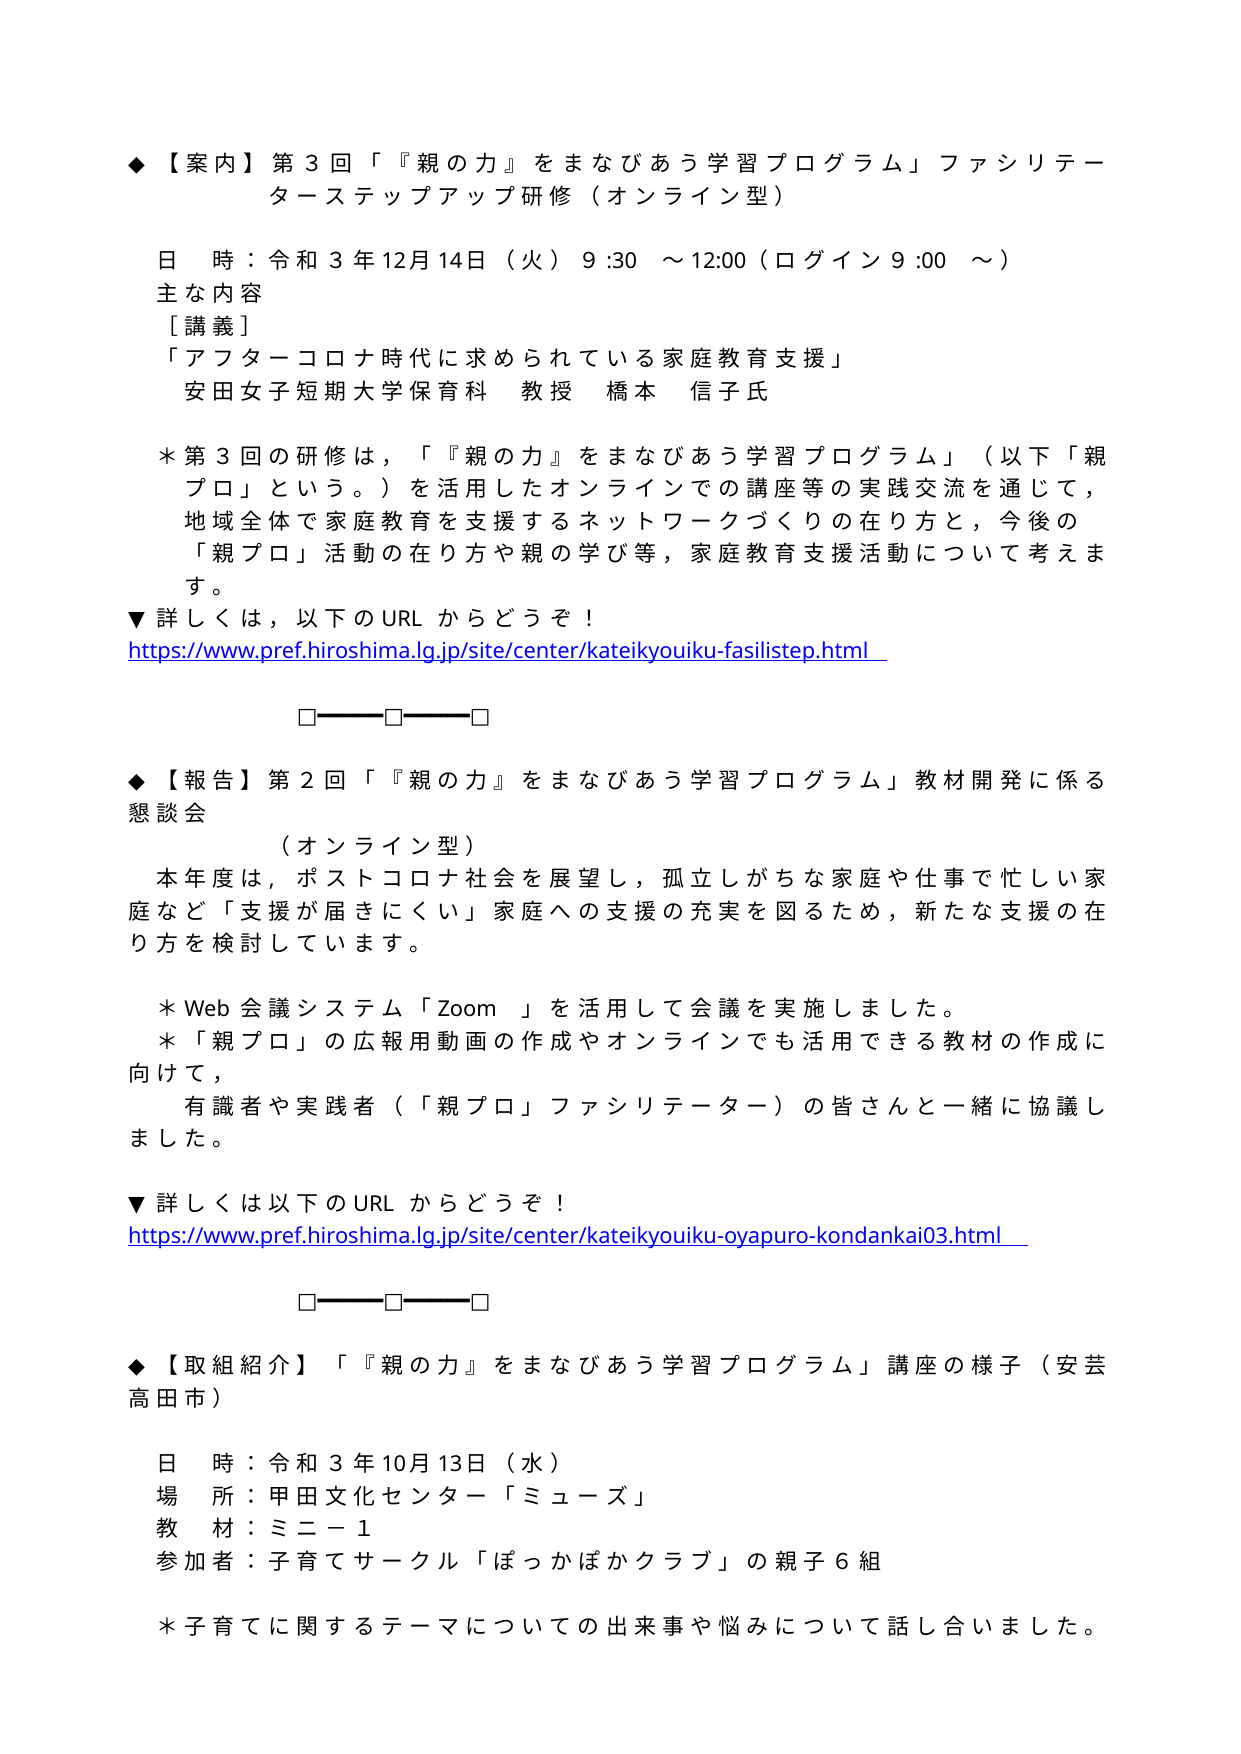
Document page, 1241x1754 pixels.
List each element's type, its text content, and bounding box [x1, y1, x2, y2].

text 参加者：子育てサークル「ぽっかぽかクラブ」の親子６組 [128, 1543, 1112, 1576]
text 有識者や実践者（「親プロ」ファシリテーター）の皆さんと一緒に協議しました。 [128, 1088, 1112, 1153]
text ◆【報告】第２回「『親の力』をまなびあう学習プログラム」教材開発に係る懇談会 [128, 763, 1112, 828]
text □━━━━━□━━━━━□ [128, 1283, 1112, 1316]
text 「アフターコロナ時代に求められている家庭教育支援」 [128, 341, 1112, 373]
text ▼詳しくは以下のURLからどうぞ！ [128, 1186, 1112, 1218]
text 日 時：令和３年10月13日（水） [128, 1446, 1112, 1478]
text 教 材：ミニ－１ [128, 1511, 1112, 1543]
text ［講義］ [128, 308, 1112, 341]
text 場 所：甲田文化センター「ミューズ」 [128, 1478, 1112, 1511]
text ＊「親プロ」の広報用動画の作成やオンラインでも活用できる教材の作成に向けて， [128, 1023, 1112, 1088]
text 主な内容 [128, 276, 1112, 308]
text （オンライン型） [128, 828, 1112, 861]
text 本年度は,ポストコロナ社会を展望し，孤立しがちな家庭や仕事で忙しい家庭など「支援が届きにくい」家庭への支援の充実を図るため，新たな支援の在り方を検討しています。 [128, 861, 1112, 958]
text 日 時：令和３年12月14日（火）９:30～12:00（ログイン９:00～） [128, 243, 1112, 276]
text □━━━━━□━━━━━□ [128, 698, 1112, 731]
text ◆【案内】第３回「『親の力』をまなびあう学習プログラム」ファシリテーターステップアップ研修（オンライン型） [128, 146, 1112, 211]
text ＊Web会議システム「Zoom」を活用して会議を実施しました。 [128, 991, 1112, 1023]
text 安田女子短期大学保育科 教授 橋本 信子氏 [128, 373, 1112, 406]
text https://www.pref.hiroshima.lg.jp/site/center/kateikyouiku-fasilistep.html [128, 633, 1112, 666]
text https://www.pref.hiroshima.lg.jp/site/center/kateikyouiku-oyapuro-kondankai03.html [128, 1218, 1112, 1251]
text ▼詳しくは，以下のURLからどうぞ！ [128, 601, 1112, 633]
text ◆【取組紹介】「『親の力』をまなびあう学習プログラム」講座の様子（安芸高田市） [128, 1348, 1112, 1413]
text ＊第３回の研修は，「『親の力』をまなびあう学習プログラム」（以下「親プロ」という。）を活用したオンラインでの講座等の実践交流を通じて，地域全体で家庭教育を支援するネットワークづくりの在り方と，今後の「親プロ」活動の在り方や親の学び等，家庭教育支援活動について考えます。 [153, 438, 1112, 601]
text ＊子育てに関するテーマについての出来事や悩みについて話し合いました。 [128, 1608, 1112, 1641]
